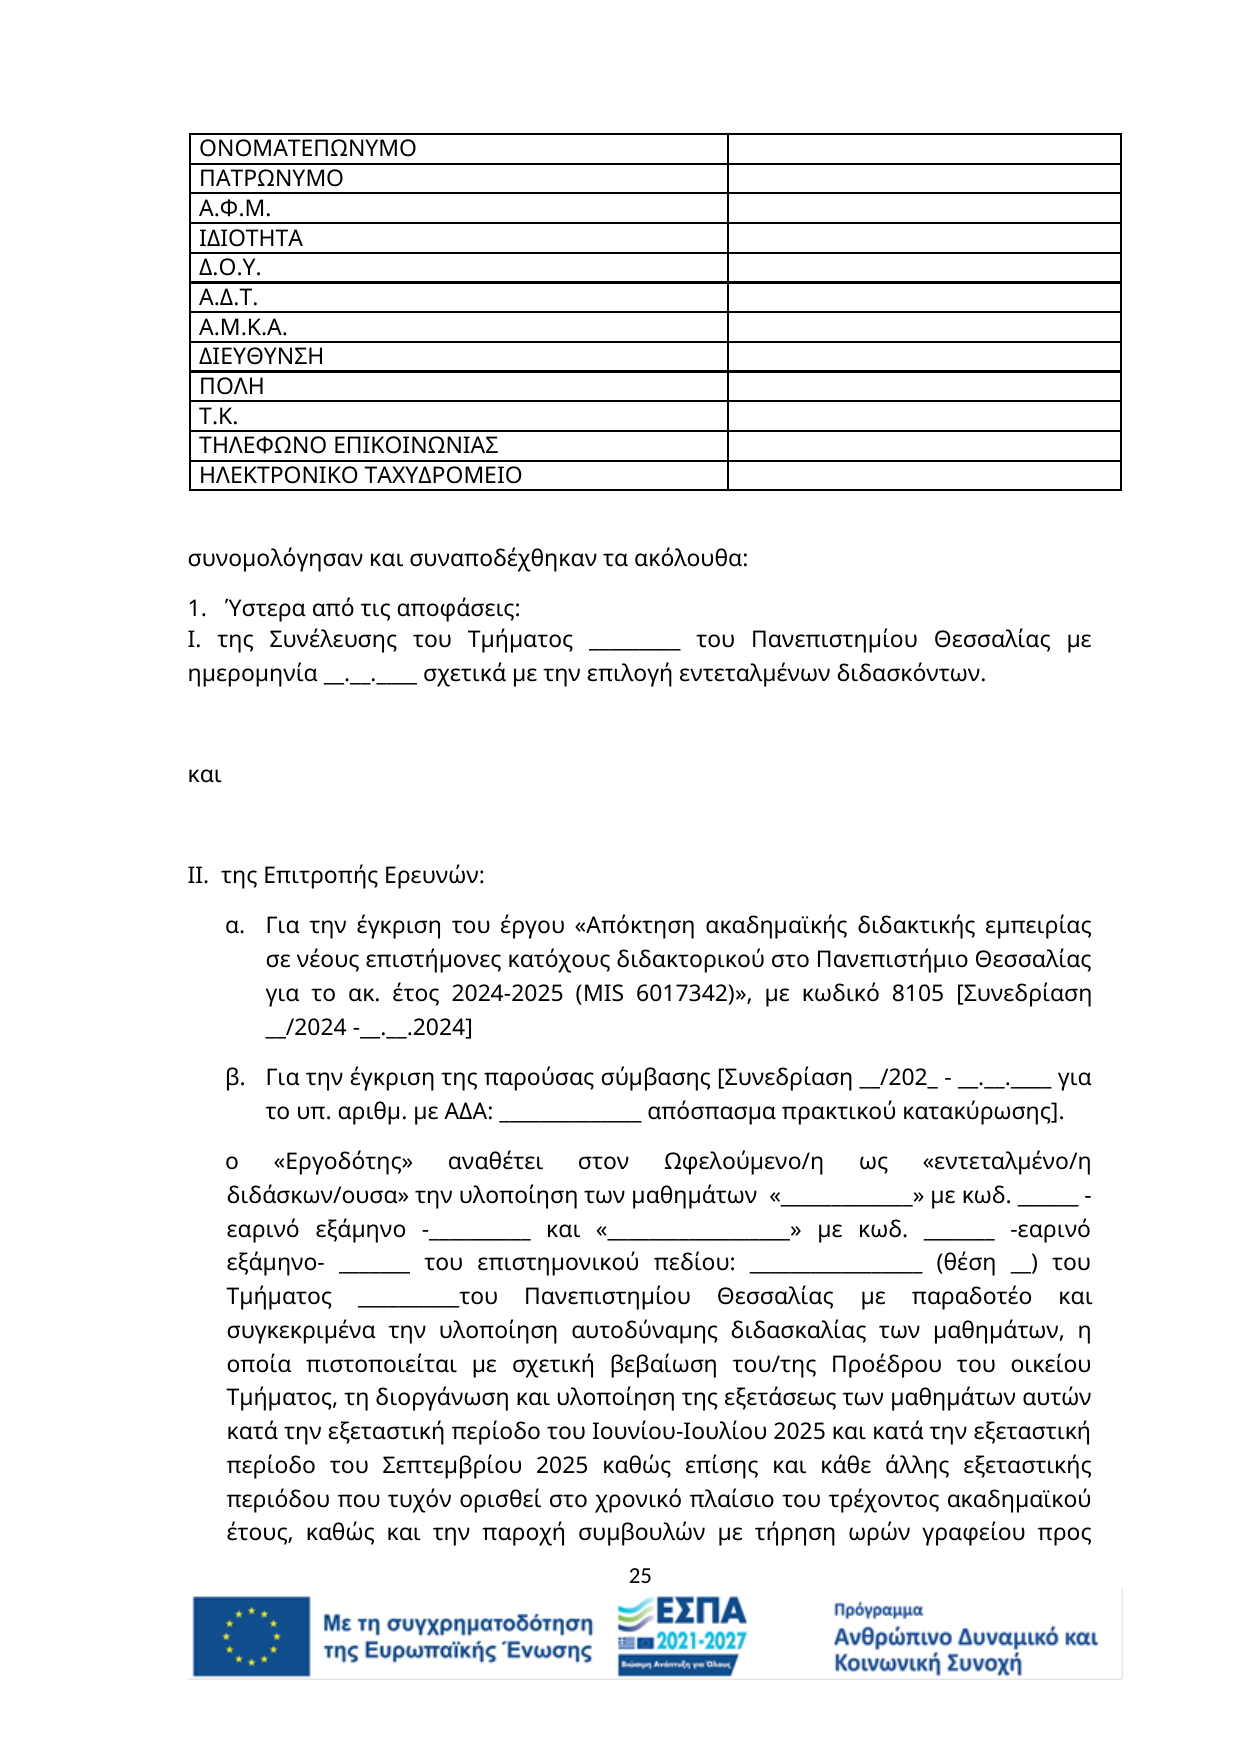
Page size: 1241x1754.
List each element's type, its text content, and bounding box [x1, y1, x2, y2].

table_cell Α.Δ.Τ. [191, 284, 727, 311]
table_cell ΔΙΕΥΘΥΝΣΗ [191, 343, 727, 370]
table_cell ΠΟΛΗ [191, 373, 727, 400]
table_cell ONOMAΤΕΠΩΝΥΜΟ [191, 135, 727, 163]
table_cell A.Φ.M. [191, 194, 727, 222]
table_cell [729, 135, 1120, 163]
text ΙΙ. της Επιτροπής Ερευνών: [187, 859, 1093, 890]
list Ύστερα από τις αποφάσεις: [187, 592, 1093, 623]
table_cell ΠΑΤΡΩΝΥΜΟ [191, 165, 727, 192]
table_cell [729, 284, 1120, 311]
table_cell [729, 313, 1120, 341]
table_cell Τ.Κ. [191, 402, 727, 430]
table_cell [729, 224, 1120, 252]
text συνομολόγησαν και συναποδέχθηκαν τα ακόλουθα: [187, 542, 1093, 573]
table_cell [729, 254, 1120, 281]
table_cell [729, 373, 1120, 400]
text Ι. της Συνέλευσης του Τμήματος _________ του Πανεπιστημίου Θεσσαλίας με ημερομηνία __.__.____ σχετικά με την επιλογή εντεταλμένων διδασκόντων. [187, 623, 1093, 688]
table_cell Δ.Ο.Υ. [191, 254, 727, 281]
table_cell [729, 165, 1120, 192]
text α. Για την έγκριση του έργου «Απόκτηση ακαδημαϊκής διδακτικής εμπειρίας σε νέους επιστήμονες κατόχους διδακτορικού στο Πανεπιστήμιο Θεσσαλίας για το ακ. έτος 2024-2025 (MIS 6017342)», με κωδικό 8105 [Συνεδρίαση __/2024 -__.__.2024] [225, 909, 1093, 1042]
text β. Για την έγκριση της παρούσας σύμβασης [Συνεδρίαση __/202_ - __.__.____ για το υπ. αριθμ. με ΑΔΑ: ______________ απόσπασμα πρακτικού κατακύρωσης]. [225, 1061, 1093, 1126]
picture [187, 1589, 1124, 1681]
table_cell [729, 402, 1120, 430]
table_cell [729, 432, 1120, 459]
table_cell [729, 462, 1120, 489]
table_cell ΗΛΕΚΤΡΟΝΙΚΟ ΤΑΧΥΔΡΟΜΕΙΟ [191, 462, 727, 489]
table_cell ΤΗΛΕΦΩΝΟ ΕΠΙΚΟΙΝΩΝΙΑΣ [191, 432, 727, 459]
table_cell [729, 343, 1120, 370]
table_cell A.Μ.Κ.Α. [191, 313, 727, 341]
text και [187, 758, 1093, 789]
table_cell ΙΔΙΟΤΗΤΑ [191, 224, 727, 252]
table_cell [729, 194, 1120, 222]
